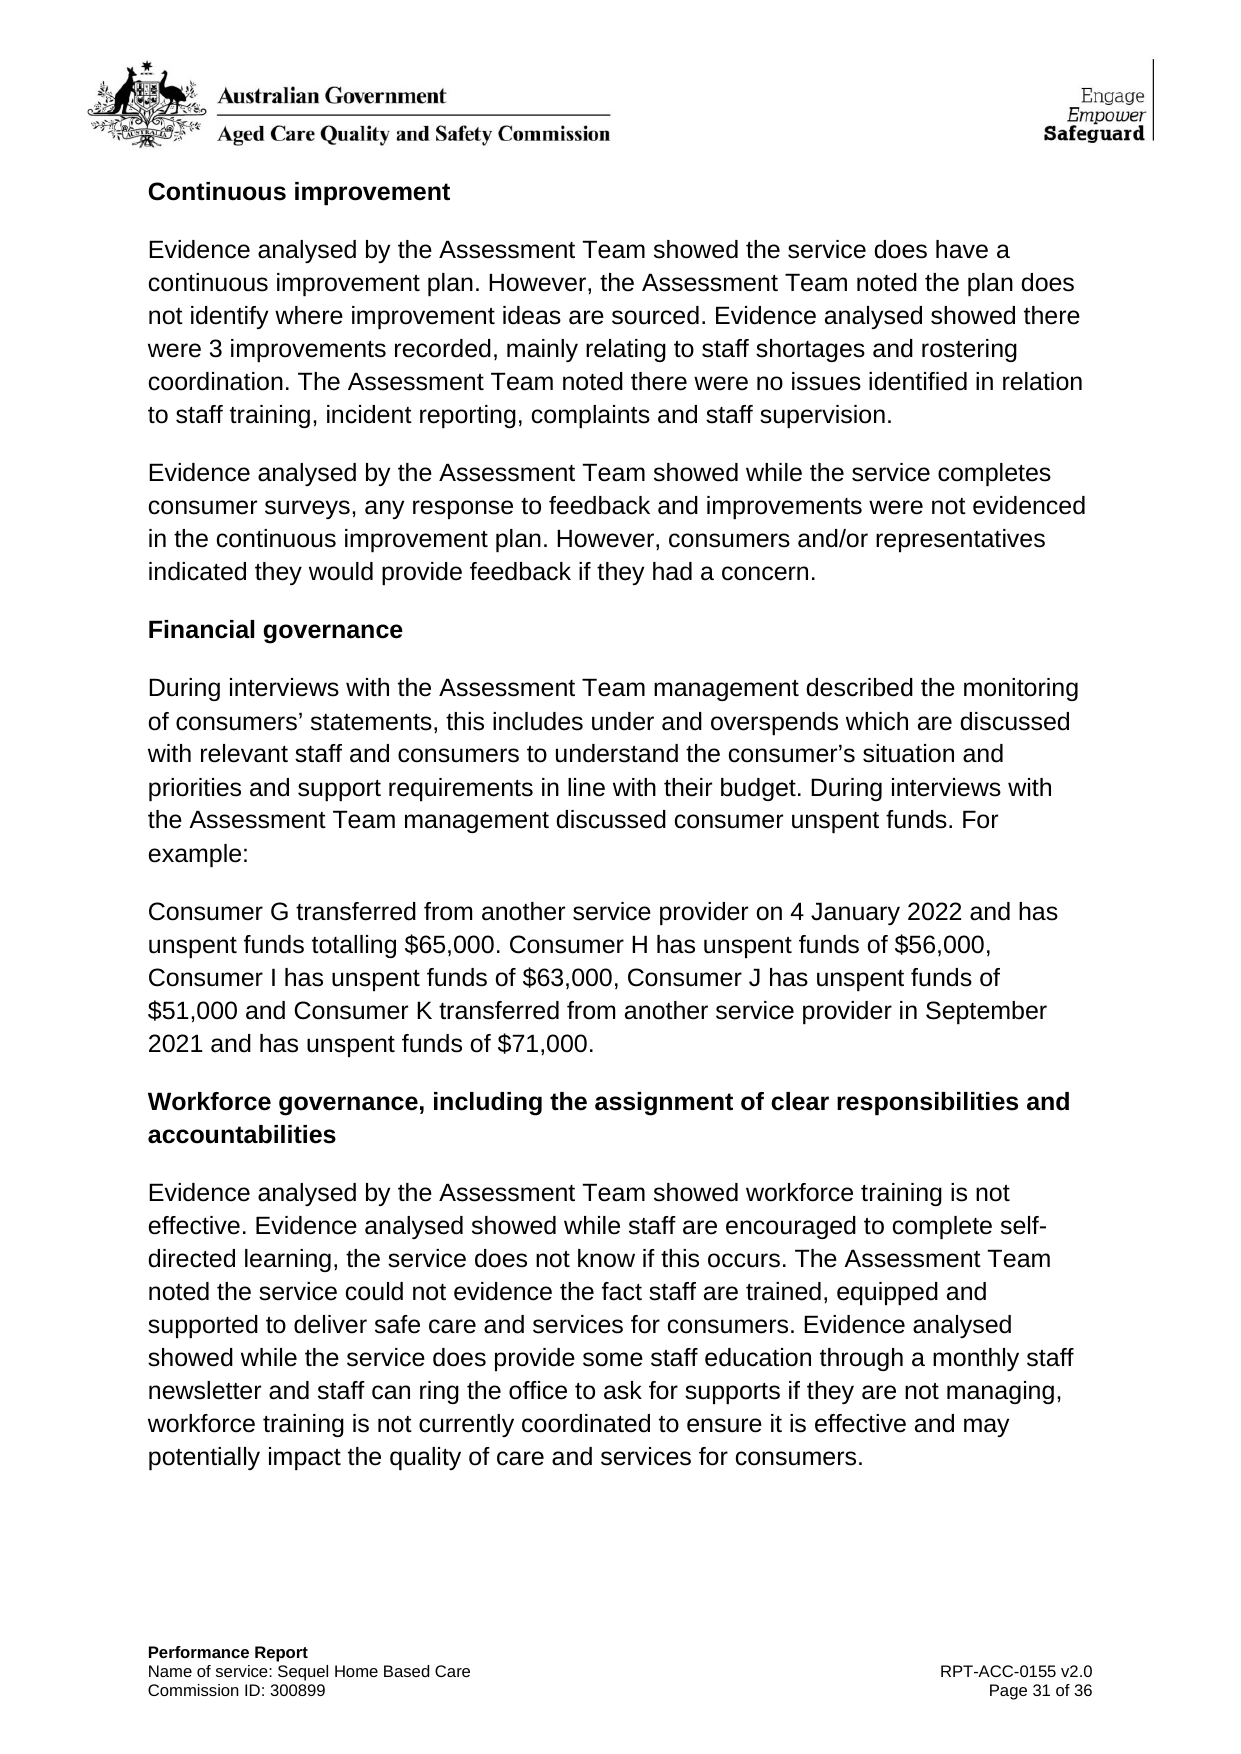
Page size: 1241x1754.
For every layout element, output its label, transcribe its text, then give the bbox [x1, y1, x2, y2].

text Evidence analysed by the Assessment Team showed while the service completes consumer surveys, any response to feedback and improvements were not evidenced in the continuous improvement plan. However, consumers and/or representatives indicated they would provide feedback if they had a concern. [148, 458, 1092, 586]
subtitle During interviews with the Assessment Team management described the monitoring of consumers’ statements, this includes under and overspends which are discussed with relevant staff and consumers to understand the consumer’s situation and priorities and support requirements in line with their budget. During interviews with the Assessment Team management discussed consumer unspent funds. For example: [148, 673, 1092, 867]
subtitle Financial governance [148, 615, 1092, 644]
text Evidence analysed by the Assessment Team showed the service does have a continuous improvement plan. However, the Assessment Team noted the plan does not identify where improvement ideas are sourced. Evidence analysed showed there were 3 improvements recorded, mainly relating to staff shortages and rostering coordination. The Assessment Team noted there were no issues identified in relation to staff training, incident reporting, complaints and staff supervision. [148, 235, 1092, 429]
picture [1, 0, 1241, 169]
subtitle Workforce governance, including the assignment of clear responsibilities and accountabilities [148, 1087, 1092, 1148]
text Evidence analysed by the Assessment Team showed workforce training is not effective. Evidence analysed showed while staff are encouraged to complete self-directed learning, the service does not know if this occurs. The Assessment Team noted the service could not evidence the fact staff are trained, equipped and supported to deliver safe care and services for consumers. Evidence analysed showed while the service does provide some staff education through a monthly staff newsletter and staff can ring the office to ask for supports if they are not managing, workforce training is not currently coordinated to ensure it is effective and may potentially impact the quality of care and services for consumers. [148, 1178, 1092, 1471]
text Consumer G transferred from another service provider on 4 January 2022 and has unspent funds totalling $65,000. Consumer H has unspent funds of $56,000, Consumer I has unspent funds of $63,000, Consumer J has unspent funds of $51,000 and Consumer K transferred from another service provider in September 2021 and has unspent funds of $71,000. [148, 897, 1092, 1057]
subtitle Continuous improvement [148, 177, 1092, 206]
